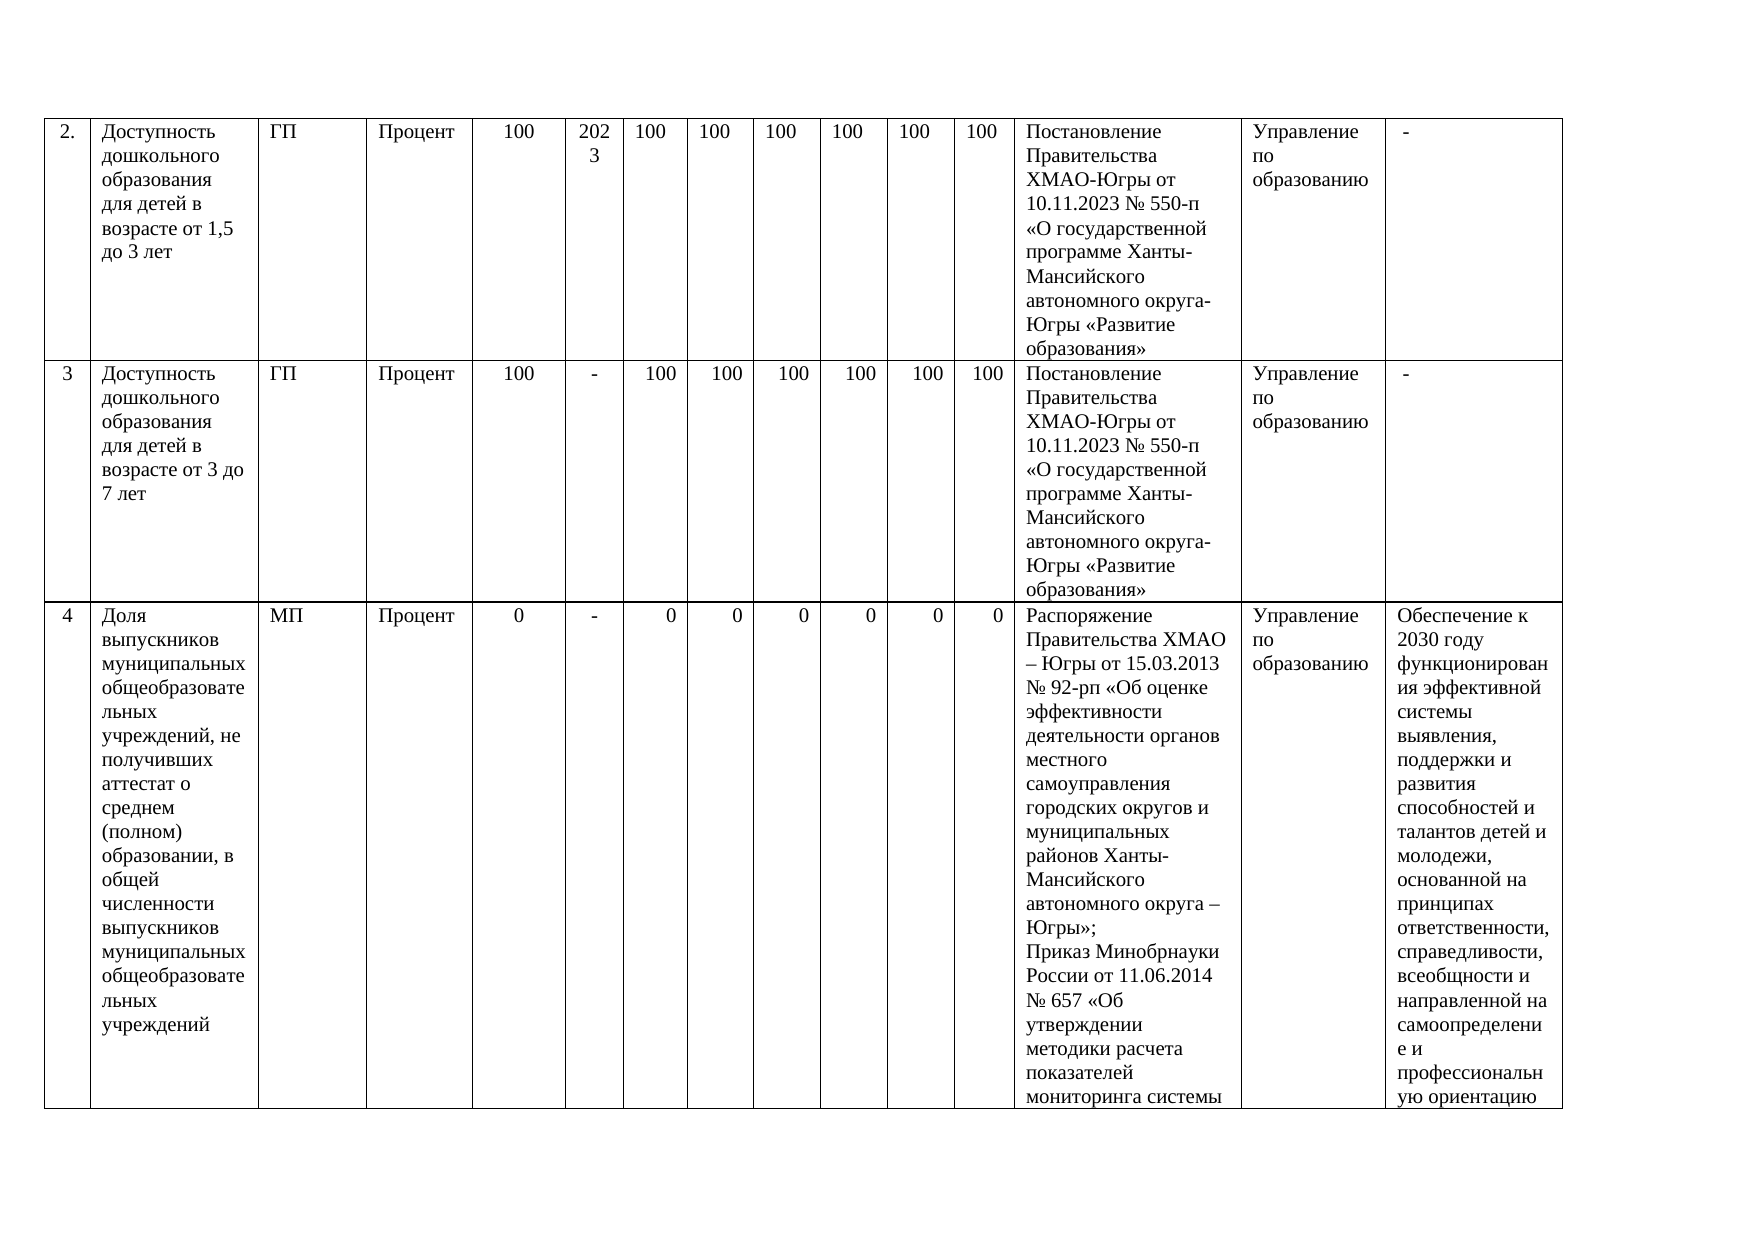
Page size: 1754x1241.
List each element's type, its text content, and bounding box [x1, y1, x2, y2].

table_cell 100 [955, 119, 1014, 360]
table_cell Постановление Правительства ХМАО-Югры от 10.11.2023 № 550-п «О государственной программе Ханты-Мансийского автономного округа-Югры «Развитие образования» [1015, 119, 1241, 360]
table_cell 100 [955, 361, 1014, 601]
table_cell Доступность дошкольного образования для детей в возрасте от 1,5 до 3 лет [91, 119, 258, 360]
table_cell 0 [473, 603, 565, 1108]
table_cell 100 [473, 119, 565, 360]
table_cell Доступность дошкольного образования для детей в возрасте от 3 до 7 лет [91, 361, 258, 601]
table_cell 0 [624, 603, 687, 1108]
table_cell - [566, 361, 623, 601]
table_cell 100 [624, 361, 687, 601]
table_cell 0 [688, 603, 753, 1108]
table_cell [1386, 603, 1562, 1108]
table_cell 100 [473, 361, 565, 601]
table_cell 100 [821, 361, 887, 601]
table_cell - [566, 603, 623, 1108]
table_cell Процент [367, 603, 472, 1108]
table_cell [1242, 119, 1385, 360]
table_cell 100 [888, 119, 954, 360]
table_cell 2023 [566, 119, 623, 360]
table_cell Постановление Правительства ХМАО-Югры от 10.11.2023 № 550-п «О государственной программе Ханты-Мансийского автономного округа-Югры «Развитие образования» [1015, 361, 1241, 601]
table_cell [1015, 603, 1241, 1108]
table_cell 0 [955, 603, 1014, 1108]
table_cell 100 [754, 361, 820, 601]
table_cell 100 [624, 119, 687, 360]
table_cell 0 [754, 603, 820, 1108]
table_cell 100 [688, 361, 753, 601]
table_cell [91, 603, 258, 1108]
table_cell 0 [821, 603, 887, 1108]
table_cell 100 [888, 361, 954, 601]
table_cell МП [259, 603, 366, 1108]
table_cell ГП [259, 361, 366, 601]
table_cell Процент [367, 119, 472, 360]
table_cell Управление по образованию [1242, 361, 1385, 601]
table_cell 2. [45, 119, 90, 360]
table_cell 100 [754, 119, 820, 360]
table_cell 3 [45, 361, 90, 601]
table_cell 100 [821, 119, 887, 360]
table_cell Процент [367, 361, 472, 601]
table_cell 0 [888, 603, 954, 1108]
table_cell 100 [688, 119, 753, 360]
table_cell - [1386, 361, 1562, 601]
table_cell ГП [259, 119, 366, 360]
table_cell - [1386, 119, 1562, 360]
table_cell 4 [45, 603, 90, 1108]
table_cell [1242, 603, 1385, 1108]
